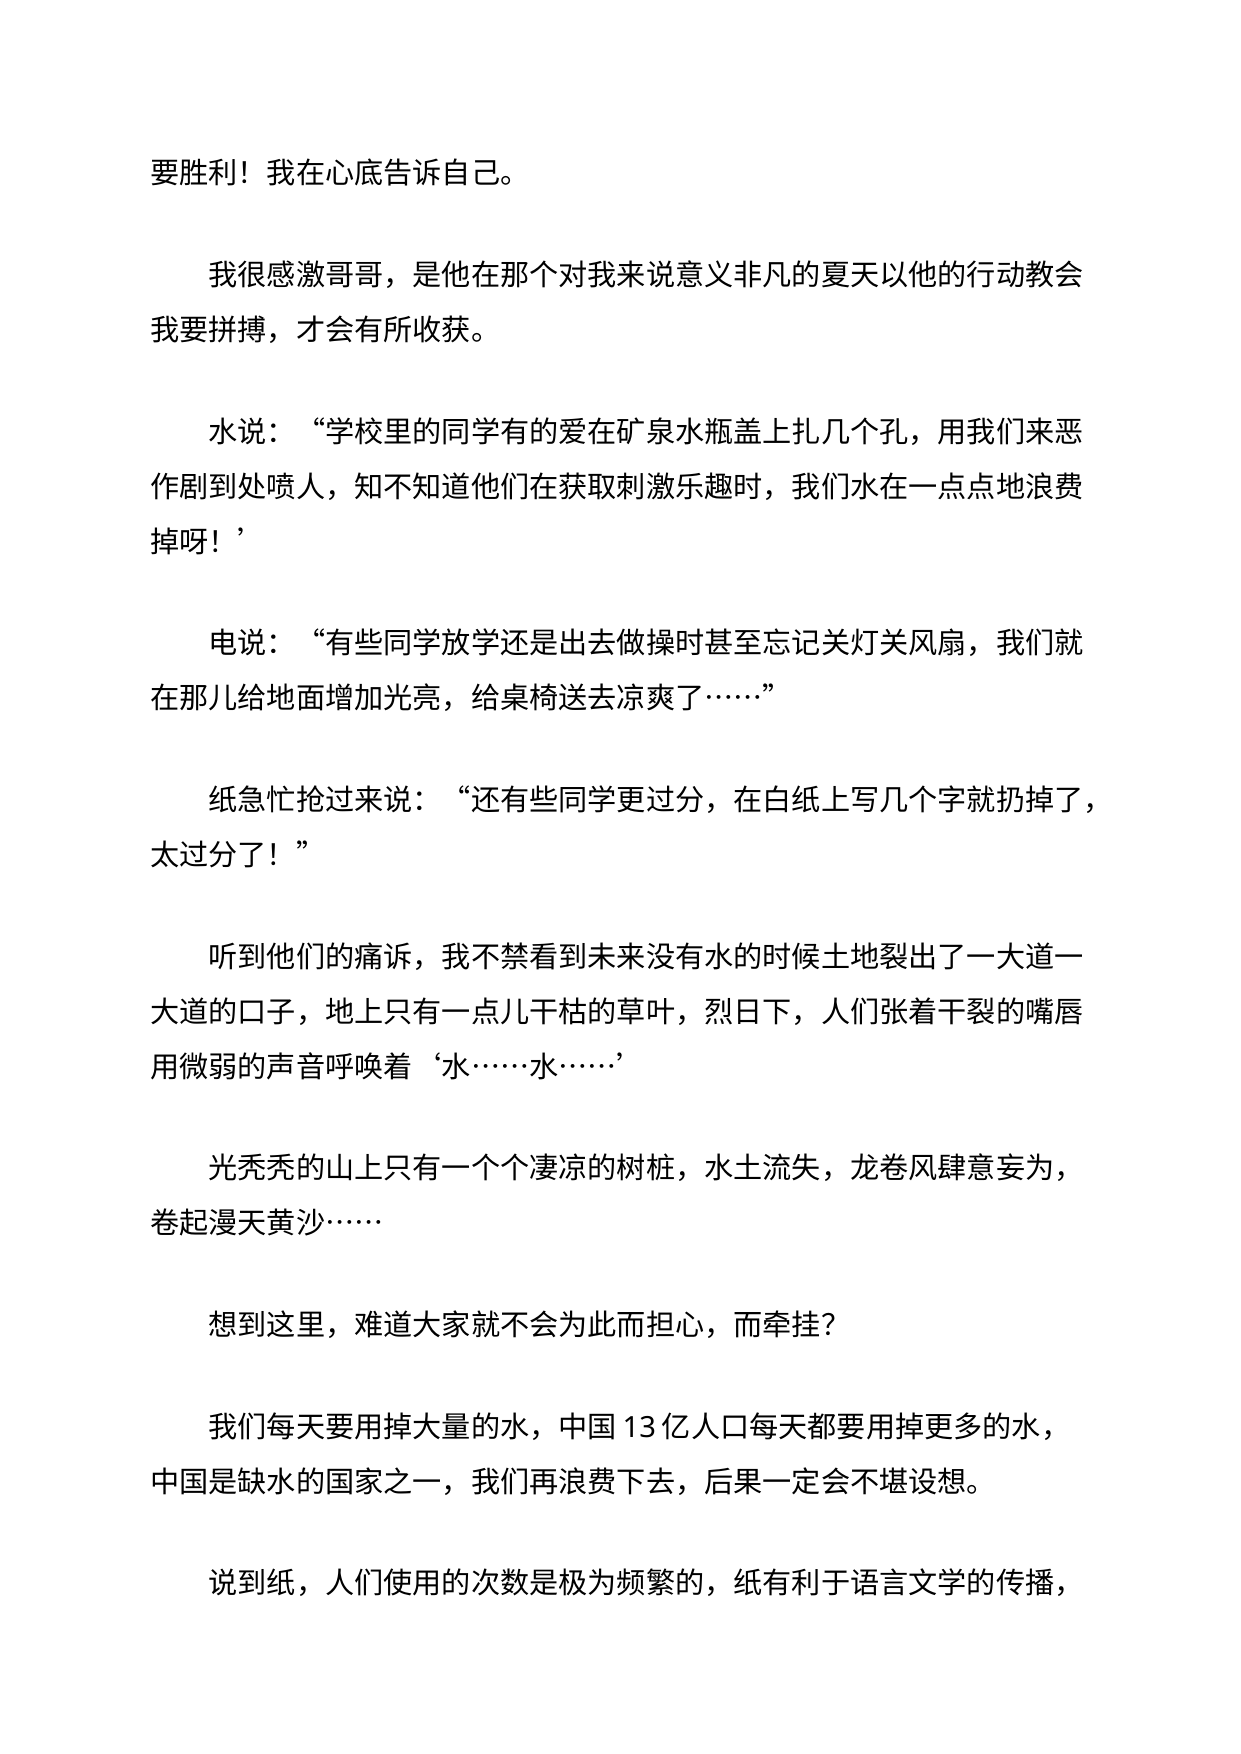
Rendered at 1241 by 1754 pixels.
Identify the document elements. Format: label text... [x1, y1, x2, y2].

text 听到他们的痛诉，我不禁看到未来没有水的时候土地裂出了一大道一大道的口子，地上只有一点儿干枯的草叶，烈日下，人们张着干裂的嘴唇用微弱的声音呼唤着‘水……水……’ [150, 933, 1090, 1085]
text 水说：“学校里的同学有的爱在矿泉水瓶盖上扎几个孔，用我们来恶作剧到处喷人，知不知道他们在获取刺激乐趣时，我们水在一点点地浪费掉呀！’ [150, 408, 1090, 561]
text 我们每天要用掉大量的水，中国13亿人口每天都要用掉更多的水，中国是缺水的国家之一，我们再浪费下去，后果一定会不堪设想。 [150, 1403, 1090, 1501]
text 纸急忙抢过来说：“还有些同学更过分，在白纸上写几个字就扔掉了，太过分了！” [150, 777, 1090, 874]
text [150, 150, 1090, 192]
text 想到这里，难道大家就不会为此而担心，而牵挂？ [150, 1302, 1090, 1344]
text 我很感激哥哥，是他在那个对我来说意义非凡的夏天以他的行动教会我要拼搏，才会有所收获。 [150, 252, 1090, 349]
text 光秃秃的山上只有一个个凄凉的树桩，水土流失，龙卷风肆意妄为，卷起漫天黄沙…… [150, 1145, 1090, 1242]
text 电说：“有些同学放学还是出去做操时甚至忘记关灯关风扇，我们就在那儿给地面增加光亮，给桌椅送去凉爽了……” [150, 620, 1090, 717]
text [150, 1560, 1090, 1602]
